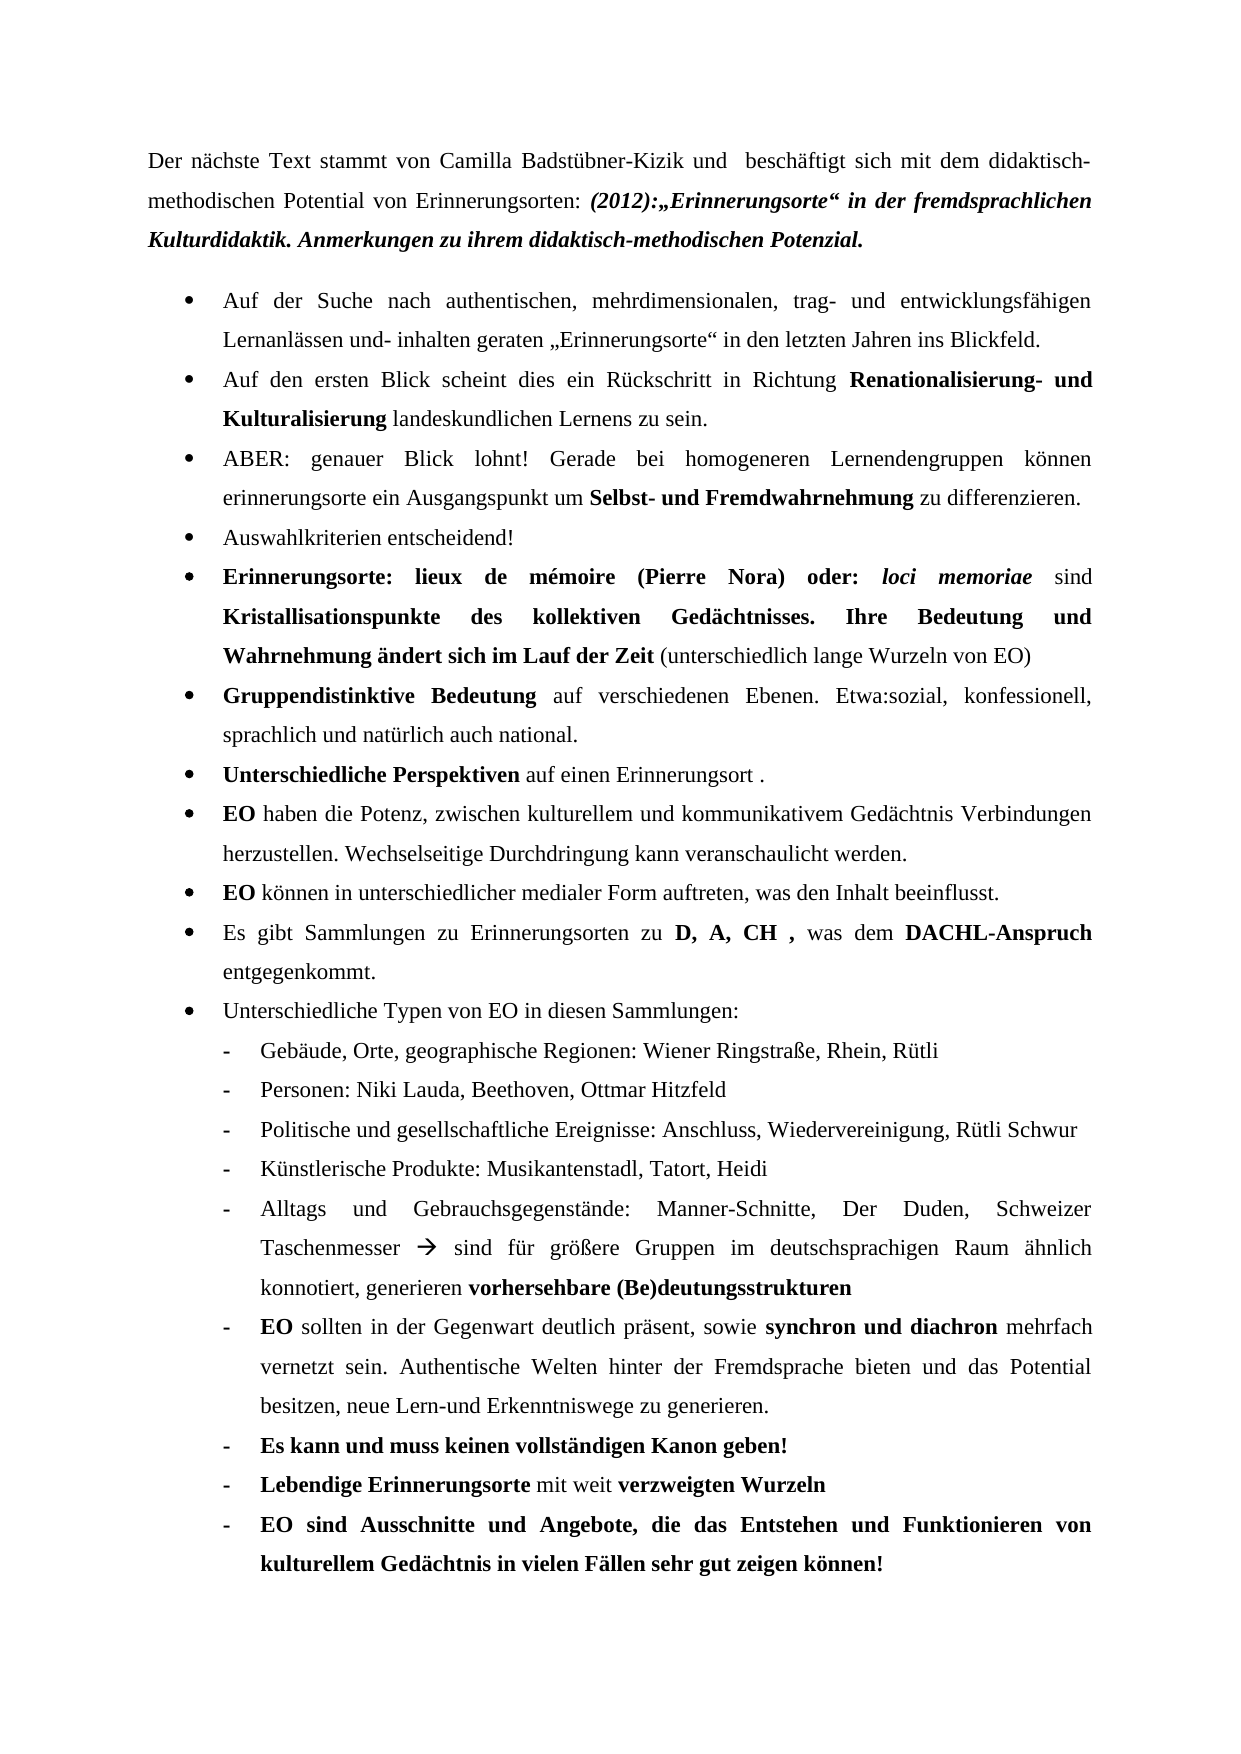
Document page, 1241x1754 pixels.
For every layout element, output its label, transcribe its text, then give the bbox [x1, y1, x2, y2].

list Personen: Niki Lauda, Beethoven, Ottmar Hitzfeld [223, 1076, 1093, 1103]
list Künstlerische Produkte: Musikantenstadl, Tatort, Heidi [223, 1155, 1093, 1182]
list Alltags und Gebrauchsgegenstände: Manner-Schnitte, Der Duden, Schweizer Taschenmesser sind für größere Gruppen im deutschsprachigen Raum ähnlich konnotiert, generieren vorhersehbare (Be)deutungsstrukturen [223, 1195, 1093, 1300]
list Es gibt Sammlungen zu Erinnerungsorten zu D, A, CH , was dem DACHL-Anspruch entgegenkommt. [185, 918, 1093, 984]
list EO sollten in der Gegenwart deutlich präsent, sowie synchron und diachron mehrfach vernetzt sein. Authentische Welten hinter der Fremdsprache bieten und das Potential besitzen, neue Lern-und Erkenntniswege zu generieren. [223, 1313, 1093, 1419]
list Es kann und muss keinen vollständigen Kanon geben! [223, 1432, 1093, 1458]
list ABER: genauer Blick lohnt! Gerade bei homogeneren Lernendengruppen können erinnerungsorte ein Ausgangspunkt um Selbst- und Fremdwahrnehmung zu differenzieren. [185, 445, 1093, 511]
list Unterschiedliche Perspektiven auf einen Erinnerungsort . [185, 761, 1093, 787]
list Auf der Suche nach authentischen, mehrdimensionalen, trag- und entwicklungsfähigen Lernanlässen und- inhalten geraten „Erinnerungsorte“ in den letzten Jahren ins Blickfeld. [185, 287, 1093, 353]
list EO können in unterschiedlicher medialer Form auftreten, was den Inhalt beeinflusst. [185, 879, 1093, 905]
text Der nächste Text stammt von Camilla Badstübner-Kizik und beschäftigt sich mit dem didaktisch-methodischen Potential von Erinnerungsorten: (2012):„Erinnerungsorte“ in der fremdsprachlichen Kulturdidaktik. Anmerkungen zu ihrem didaktisch-methodischen Potenzial. [148, 148, 1093, 253]
list Politische und gesellschaftliche Ereignisse: Anschluss, Wiedervereinigung, Rütli Schwur [223, 1116, 1093, 1142]
list EO sind Ausschnitte und Angebote, die das Entstehen und Funktionieren von kulturellem Gedächtnis in vielen Fällen sehr gut zeigen können! [223, 1511, 1093, 1577]
list Gebäude, Orte, geographische Regionen: Wiener Ringstraße, Rhein, Rütli [223, 1037, 1093, 1063]
list Auswahlkriterien entscheidend! [185, 524, 1093, 550]
list Unterschiedliche Typen von EO in diesen Sammlungen: [185, 997, 1093, 1024]
list Lebendige Erinnerungsorte mit weit verzweigten Wurzeln [223, 1471, 1093, 1498]
list Gruppendistinktive Bedeutung auf verschiedenen Ebenen. Etwa:sozial, konfessionell, sprachlich und natürlich auch national. [185, 682, 1093, 747]
list Auf den ersten Blick scheint dies ein Rückschritt in Richtung Renationalisierung- und Kulturalisierung landeskundlichen Lernens zu sein. [185, 366, 1093, 432]
list EO haben die Potenz, zwischen kulturellem und kommunikativem Gedächtnis Verbindungen herzustellen. Wechselseitige Durchdringung kann veranschaulicht werden. [185, 800, 1093, 866]
list Erinnerungsorte: lieux de mémoire (Pierre Nora) oder: loci memoriae sind Kristallisationspunkte des kollektiven Gedächtnisses. Ihre Bedeutung und Wahrnehmung ändert sich im Lauf der Zeit (unterschiedlich lange Wurzeln von EO) [185, 563, 1093, 668]
